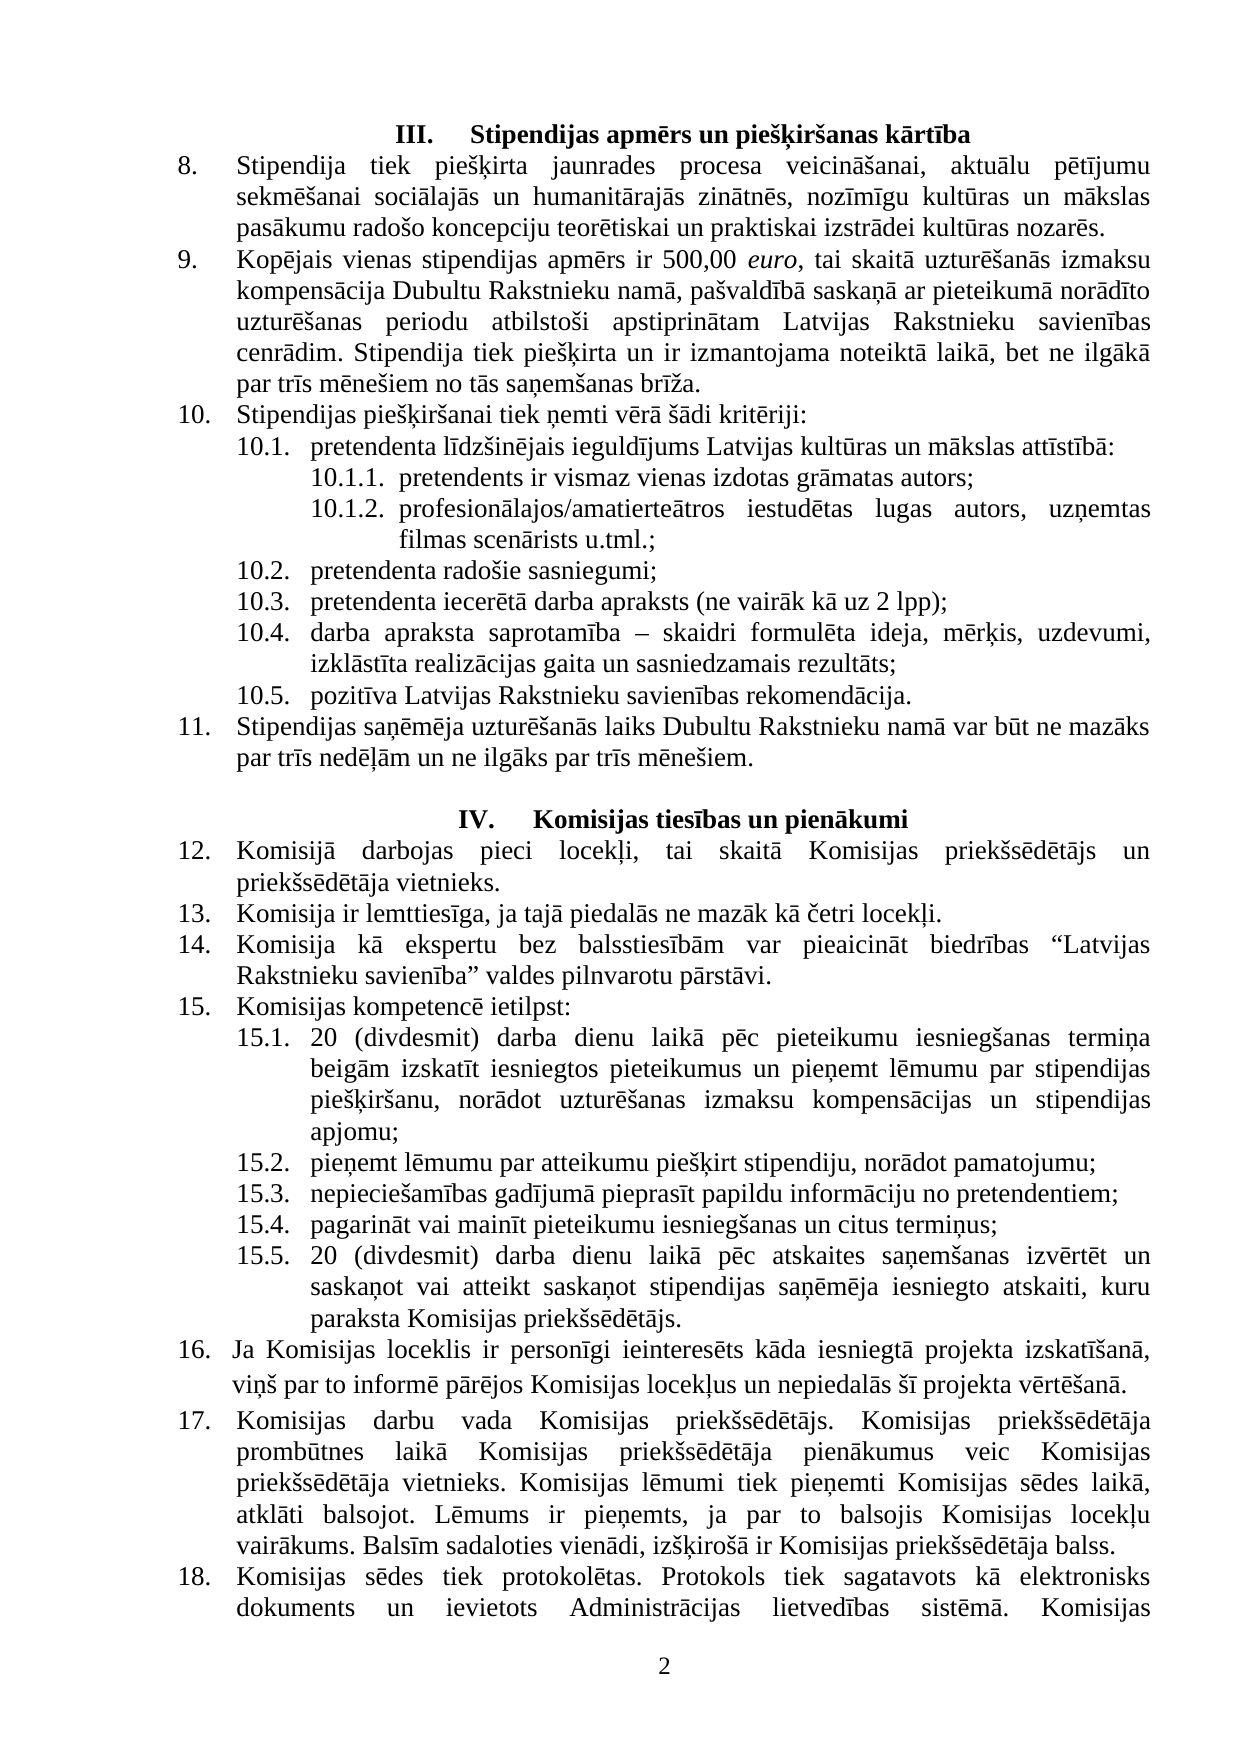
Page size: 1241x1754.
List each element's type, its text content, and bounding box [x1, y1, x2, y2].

list Komisijas kompetencē ietilpst: [177, 990, 1152, 1021]
text 15.1. 20 (divdesmit) darba dienu laikā pēc pieteikumu iesniegšanas termiņa beigām izskatīt iesniegtos pieteikumus un pieņemt lēmumu par stipendijas piešķiršanu, norādot uzturēšanas izmaksu kompensācijas un stipendijas apjomu; [236, 1021, 1152, 1146]
text 15.2. pieņemt lēmumu par atteikumu piešķirt stipendiju, norādot pamatojumu; [236, 1146, 1152, 1177]
text 15.4. pagarināt vai mainīt pieteikumu iesniegšanas un citus termiņus; [236, 1208, 1152, 1239]
list Stipendijas saņēmēja uzturēšanās laiks Dubultu Rakstnieku namā var būt ne mazāks par trīs nedēļām un ne ilgāks par trīs mēnešiem. [177, 710, 1152, 772]
list Stipendijas apmērs un piešķiršanas kārtība [214, 118, 1152, 149]
list Komisijas darbu vada Komisijas priekšsēdētājs. Komisijas priekšsēdētāja prombūtnes laikā Komisijas priekšsēdētāja pienākumus veic Komisijas priekšsēdētāja vietnieks. Komisijas lēmumi tiek pieņemti Komisijas sēdes laikā, atklāti balsojot. Lēmums ir pieņemts, ja par to balsojis Komisijas locekļu vairākums. Balsīm sadaloties vienādi, izšķirošā ir Komisijas priekšsēdētāja balss. [177, 1404, 1152, 1560]
text 15.5. 20 (divdesmit) darba dienu laikā pēc atskaites saņemšanas izvērtēt un saskaņot vai atteikt saskaņot stipendijas saņēmēja iesniegto atskaiti, kuru paraksta Komisijas priekšsēdētājs. [236, 1239, 1152, 1333]
list Stipendijas piešķiršanai tiek ņemti vērā šādi kritēriji: [177, 398, 1152, 429]
list Ja Komisijas loceklis ir personīgi ieinteresēts kāda iesniegtā projekta izskatīšanā, viņš par to informē pārējos Komisijas locekļus un nepiedalās šī projekta vērtēšanā. [177, 1333, 1152, 1400]
list profesionālajos/amatierteātros iestudētas lugas autors, uzņemtas filmas scenārists u.tml.; [310, 492, 1152, 554]
list Stipendija tiek piešķirta jaunrades procesa veicināšanai, aktuālu pētījumu sekmēšanai sociālajās un humanitārajās zinātnēs, nozīmīgu kultūras un mākslas pasākumu radošo koncepciju teorētiskai un praktiskai izstrādei kultūras nozarēs. [177, 149, 1152, 243]
list darba apraksta saprotamība – skaidri formulēta ideja, mērķis, uzdevumi, izklāstīta realizācijas gaita un sasniedzamais rezultāts; [236, 616, 1152, 679]
text 15.3. nepieciešamības gadījumā pieprasīt papildu informāciju no pretendentiem; [236, 1177, 1152, 1208]
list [177, 1560, 1152, 1622]
list pretendenta iecerētā darba apraksts (ne vairāk kā uz 2 lpp); [236, 585, 1152, 616]
list Kopējais vienas stipendijas apmērs ir 500,00 euro, tai skaitā uzturēšanās izmaksu kompensācija Dubultu Rakstnieku namā, pašvaldībā saskaņā ar pieteikumā norādīto uzturēšanas periodu atbilstoši apstiprinātam Latvijas Rakstnieku savienības cenrādim. Stipendija tiek piešķirta un ir izmantojama noteiktā laikā, bet ne ilgākā par trīs mēnešiem no tās saņemšanas brīža. [177, 243, 1152, 398]
list pretendenta līdzšinējais ieguldījums Latvijas kultūras un mākslas attīstībā: [236, 429, 1152, 461]
list pozitīva Latvijas Rakstnieku savienības rekomendācija. [236, 679, 1152, 710]
list Komisija kā ekspertu bez balsstiesībām var pieaicināt biedrības “Latvijas Rakstnieku savienība” valdes pilnvarotu pārstāvi. [177, 928, 1152, 990]
list Komisija ir lemttiesīga, ja tajā piedalās ne mazāk kā četri locekļi. [177, 897, 1152, 928]
list Komisijā darbojas pieci locekļi, tai skaitā Komisijas priekšsēdētājs un priekšsēdētāja vietnieks. [177, 834, 1152, 897]
list pretendenta radošie sasniegumi; [236, 554, 1152, 585]
list Komisijas tiesības un pienākumi [214, 803, 1152, 834]
list pretendents ir vismaz vienas izdotas grāmatas autors; [310, 461, 1152, 492]
